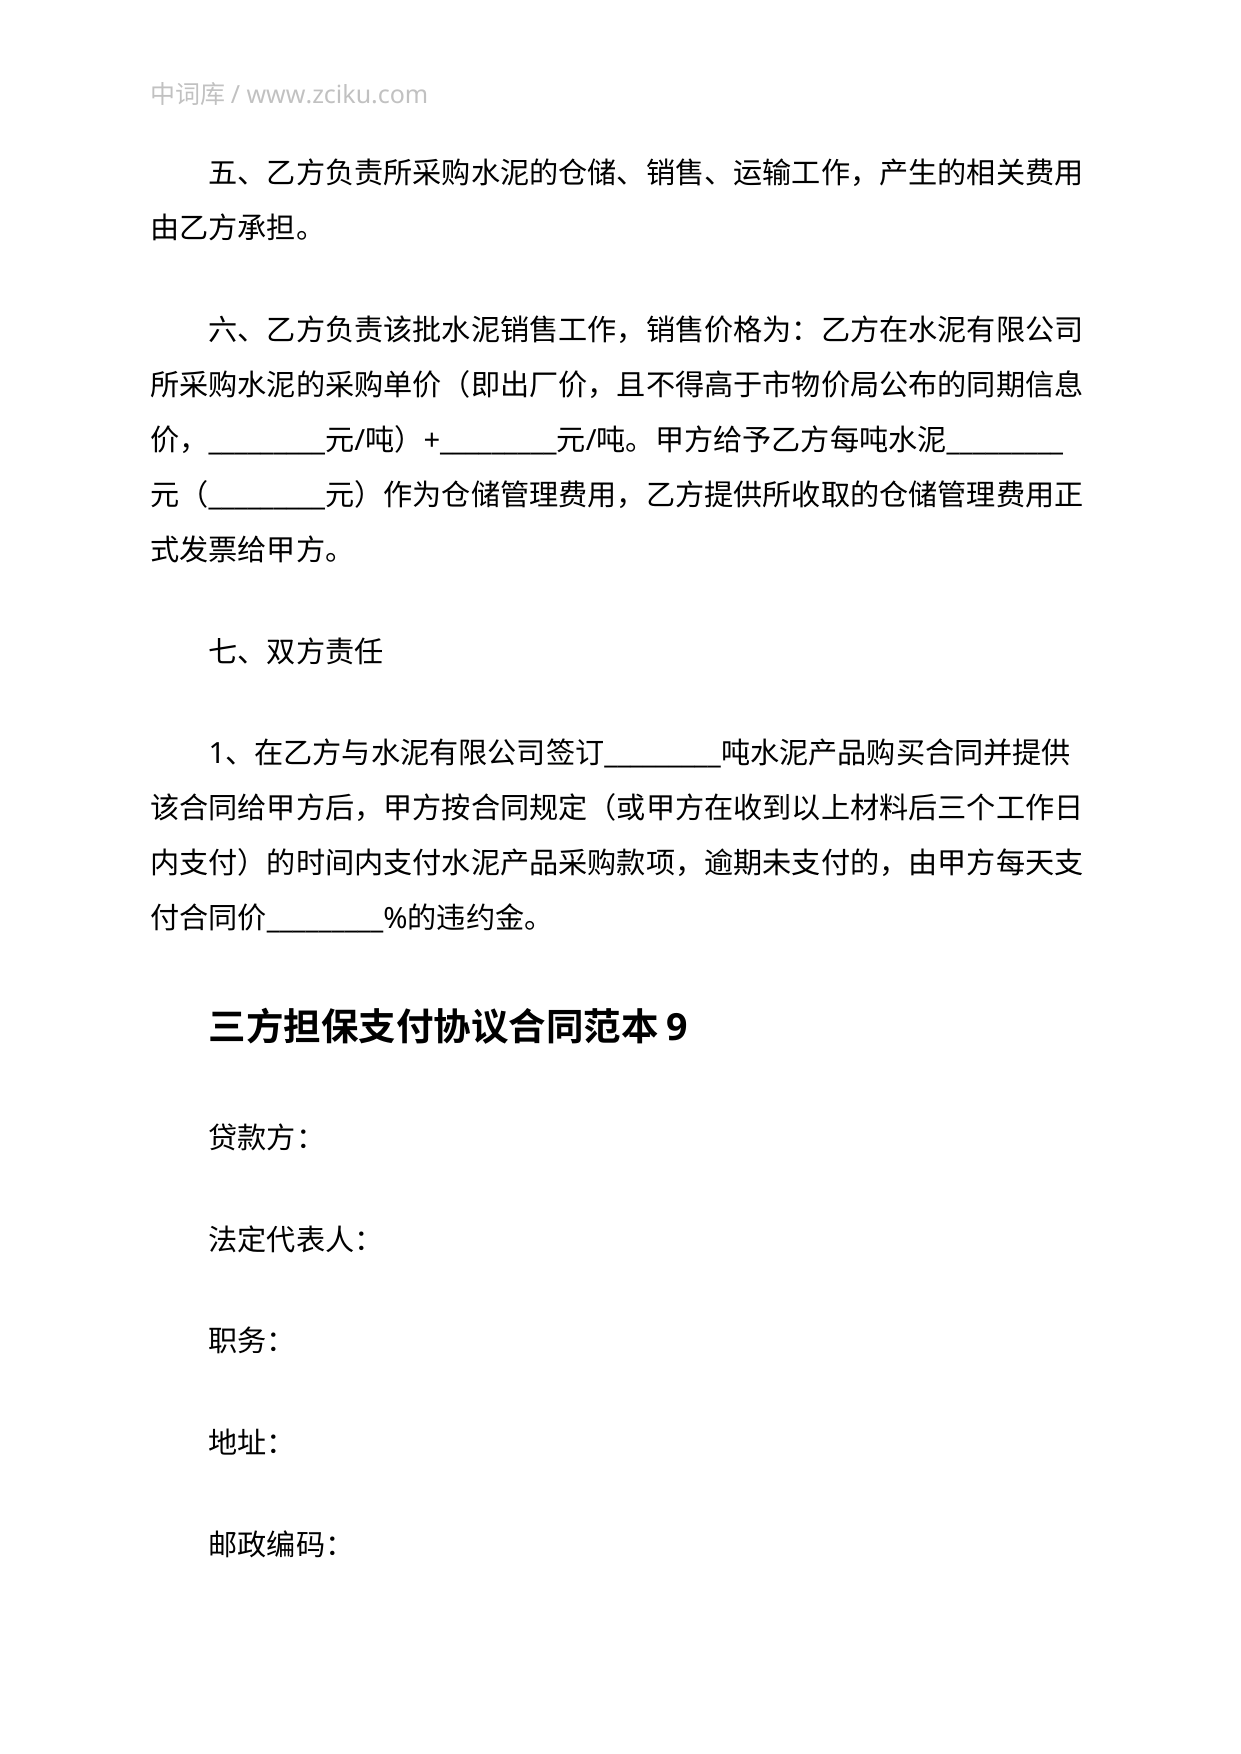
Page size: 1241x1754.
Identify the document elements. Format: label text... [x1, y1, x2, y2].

text 三方担保支付协议合同范本9 [150, 997, 1090, 1051]
text 1、在乙方与水泥有限公司签订_________吨水泥产品购买合同并提供该合同给甲方后，甲方按合同规定（或甲方在收到以上材料后三个工作日内支付）的时间内支付水泥产品采购款项，逾期未支付的，由甲方每天支付合同价_________%的违约金。 [150, 730, 1090, 937]
text 六、乙方负责该批水泥销售工作，销售价格为：乙方在水泥有限公司所采购水泥的采购单价（即出厂价，且不得高于市物价局公布的同期信息价，_________元/吨）+_________元/吨。甲方给予乙方每吨水泥_________元（_________元）作为仓储管理费用，乙方提供所收取的仓储管理费用正式发票给甲方。 [150, 307, 1090, 569]
text 职务： [150, 1318, 1090, 1360]
text 七、双方责任 [150, 628, 1090, 671]
text 邮政编码： [150, 1521, 1090, 1564]
text 地址： [150, 1420, 1090, 1462]
text 五、乙方负责所采购水泥的仓储、销售、运输工作，产生的相关费用由乙方承担。 [150, 150, 1090, 247]
text 贷款方： [150, 1114, 1090, 1157]
text 法定代表人： [150, 1216, 1090, 1258]
